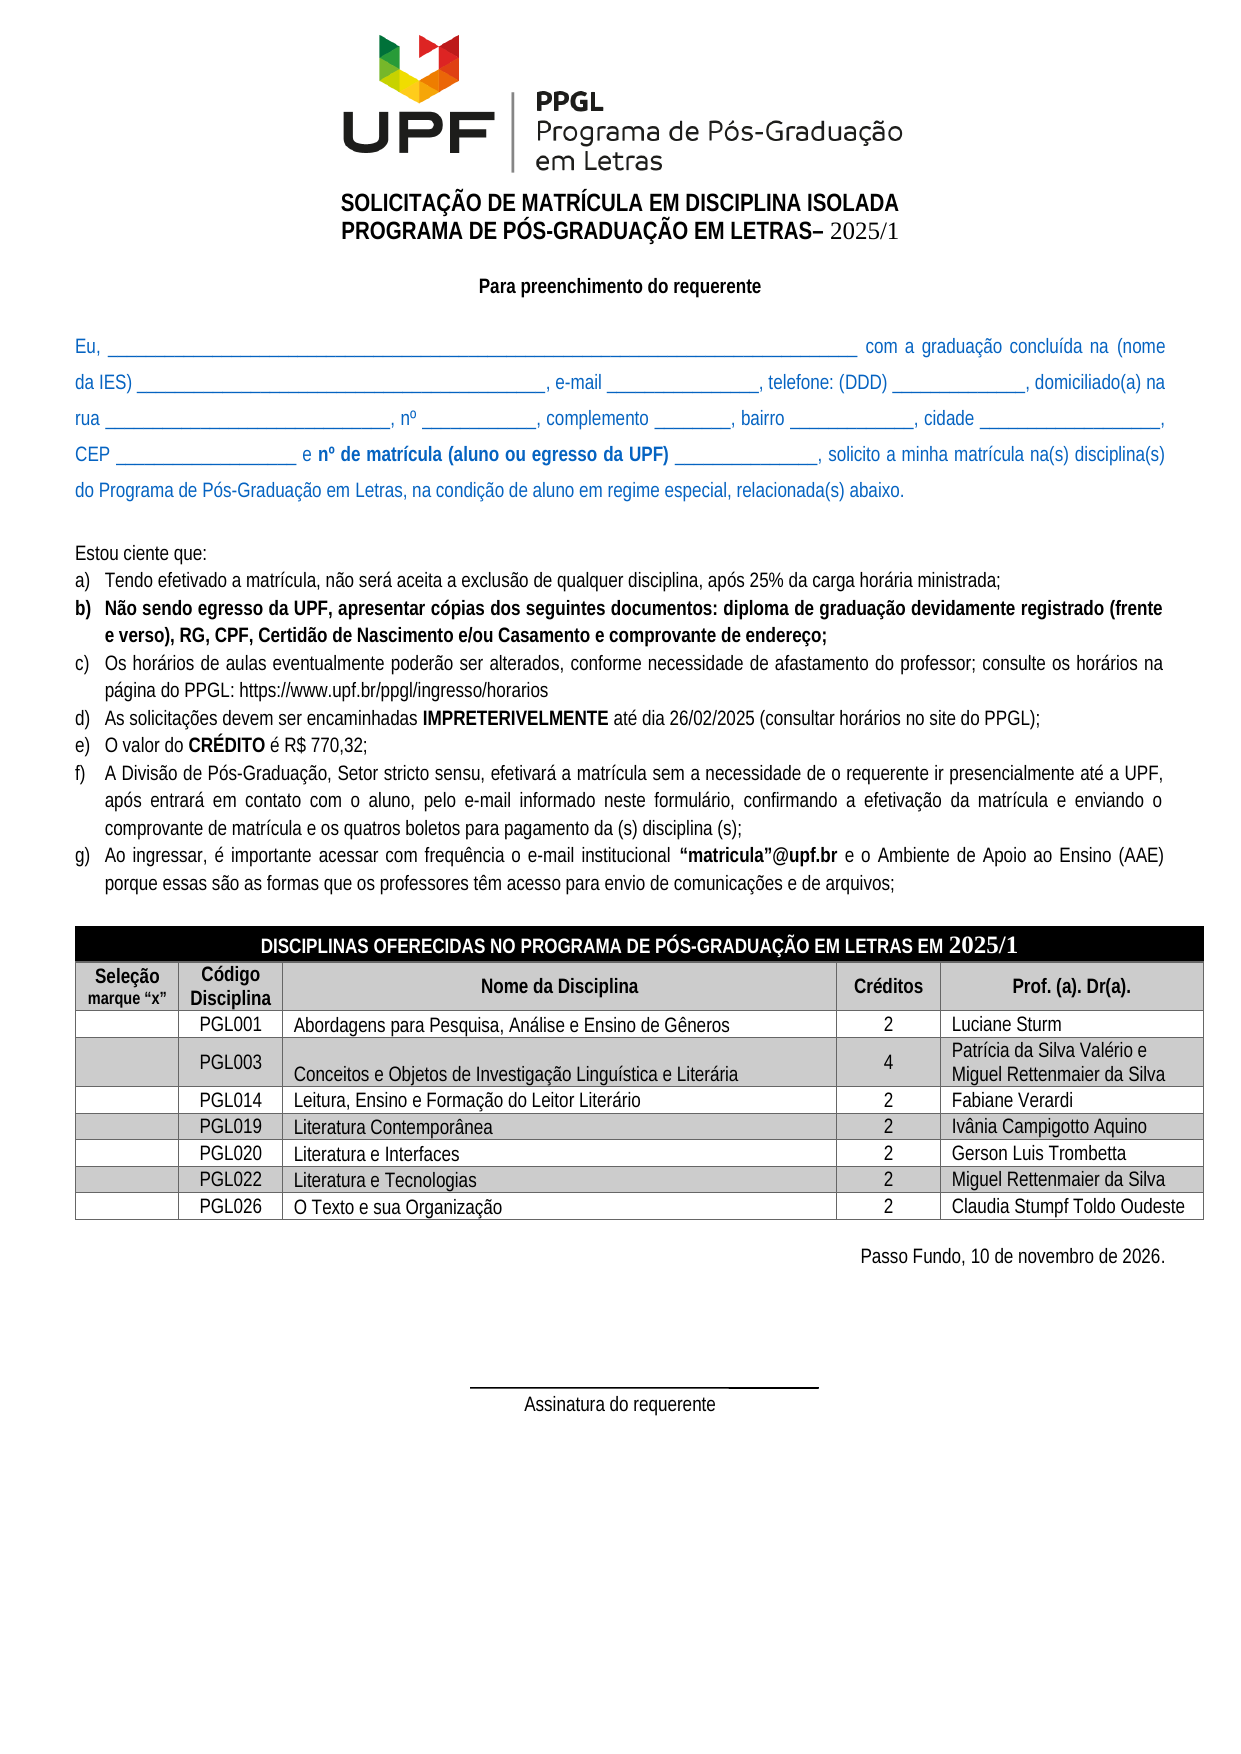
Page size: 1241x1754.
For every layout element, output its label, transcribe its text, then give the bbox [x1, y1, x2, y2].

table_cell PGL014 [179, 1087, 282, 1112]
table_cell [76, 1193, 178, 1219]
table_cell [76, 1038, 178, 1086]
picture [288, 15, 933, 188]
table_cell Literatura e Interfaces [283, 1140, 836, 1166]
table_cell Patrícia da Silva Valério e Miguel Rettenmaier da Silva [941, 1038, 1203, 1086]
list Não sendo egresso da UPF, apresentar cópias dos seguintes documentos: diploma de graduação devidamente registrado (frente e verso), RG, CPF, Certidão de Nascimento e/ou Casamento e comprovante de endereço; [75, 596, 1165, 647]
text Estou ciente que: [75, 541, 1165, 565]
list Ao ingressar, é importante acessar com frequência o e-mail institucional “matricula”@upf.br e o Ambiente de Apoio ao Ensino (AAE) porque essas são as formas que os professores têm acesso para envio de comunicações e de arquivos; [75, 843, 1165, 895]
table_cell Literatura e Tecnologias [283, 1167, 836, 1192]
table_cell 4 [837, 1038, 940, 1086]
table_cell [76, 1011, 178, 1037]
list Tendo efetivado a matrícula, não será aceita a exclusão de qualquer disciplina, após 25% da carga horária ministrada; [75, 568, 1165, 592]
list As solicitações devem ser encaminhadas IMPRETERIVELMENTE até dia 26/02/2025 (consultar horários no site do PPGL); [75, 706, 1165, 730]
table_cell Literatura Contemporânea [283, 1114, 836, 1139]
table_cell Miguel Rettenmaier da Silva [941, 1167, 1203, 1192]
table_cell Código Disciplina [179, 963, 282, 1010]
table_header DISCIPLINAS OFERECIDAS NO PROGRAMA DE PÓS-GRADUAÇÃO EM LETRAS EM [76, 927, 1203, 961]
table_cell Leitura, Ensino e Formação do Leitor Literário [283, 1087, 836, 1112]
table_cell [76, 1167, 178, 1192]
table_cell [76, 1140, 178, 1166]
table_cell PGL019 [179, 1114, 282, 1139]
table_cell PGL020 [179, 1140, 282, 1166]
table_cell Gerson Luis Trombetta [941, 1140, 1203, 1166]
list Os horários de aulas eventualmente poderão ser alterados, conforme necessidade de afastamento do professor; consulte os horários na página do PPGL: https://www.upf.br/ppgl/ingresso/horarios [75, 651, 1165, 702]
list O valor do CRÉDITO é R$ 770,32; [75, 733, 1165, 757]
table_cell 2 [837, 1167, 940, 1192]
text SOLICITAÇÃO DE MATRÍCULA EM DISCIPLINA ISOLADA [75, 188, 1165, 216]
table_cell PGL001 [179, 1011, 282, 1037]
table_cell Ivânia Campigotto Aquino [941, 1114, 1203, 1139]
table_cell PGL003 [179, 1038, 282, 1086]
table_cell 2 [837, 1140, 940, 1166]
table_cell 2 [837, 1087, 940, 1112]
text Passo Fundo, 5 de dezembro de 2024. [75, 1244, 1165, 1268]
table_cell PGL026 [179, 1193, 282, 1219]
table_cell Abordagens para Pesquisa, Análise e Ensino de Gêneros [283, 1011, 836, 1037]
text Eu, com a graduação concluída na , e-mail , telefone: () , domiciliado(a) na rua , nº , complemento , bairro , cidade , CEP e nº de matrícula (aluno ou egresso da UPF) , solicito a minha matrícula na(s) disciplina(s) do Programa de Pós-Graduação em Letras, na condição de aluno em regime especial, relacionada(s) abaixo. [75, 334, 1165, 501]
text Assinatura do requerente [75, 1392, 1165, 1416]
text PROGRAMA DE PÓS-GRADUAÇÃO EM LETRAS– [75, 216, 1165, 274]
table_cell Conceitos e Objetos de Investigação Linguística e Literária [283, 1038, 836, 1086]
table_cell 2 [837, 1011, 940, 1037]
list A Divisão de Pós-Graduação, Setor stricto sensu, efetivará a matrícula sem a necessidade de o requerente ir presencialmente até a UPF, após entrará em contato com o aluno, pelo e-mail informado neste formulário, confirmando a efetivação da matrícula e enviando o comprovante de matrícula e os quatros boletos para pagamento da (s) disciplina (s); [75, 761, 1165, 840]
table_cell PGL022 [179, 1167, 282, 1192]
table_cell Seleção marque “x” [76, 963, 178, 1010]
table_cell 2 [837, 1114, 940, 1139]
table_cell Fabiane Verardi [941, 1087, 1203, 1112]
text Para preenchimento do requerente [75, 274, 1165, 298]
table_cell [76, 1087, 178, 1112]
table_cell O Texto e sua Organização [283, 1193, 836, 1219]
table_cell [76, 1114, 178, 1139]
table_cell Créditos [837, 963, 940, 1010]
table_cell 2 [837, 1193, 940, 1219]
table_cell Luciane Sturm [941, 1011, 1203, 1037]
table_cell Nome da Disciplina [283, 963, 836, 1010]
table_cell Claudia Stumpf Toldo Oudeste [941, 1193, 1203, 1219]
table_cell Prof. (a). Dr(a). [941, 963, 1203, 1010]
